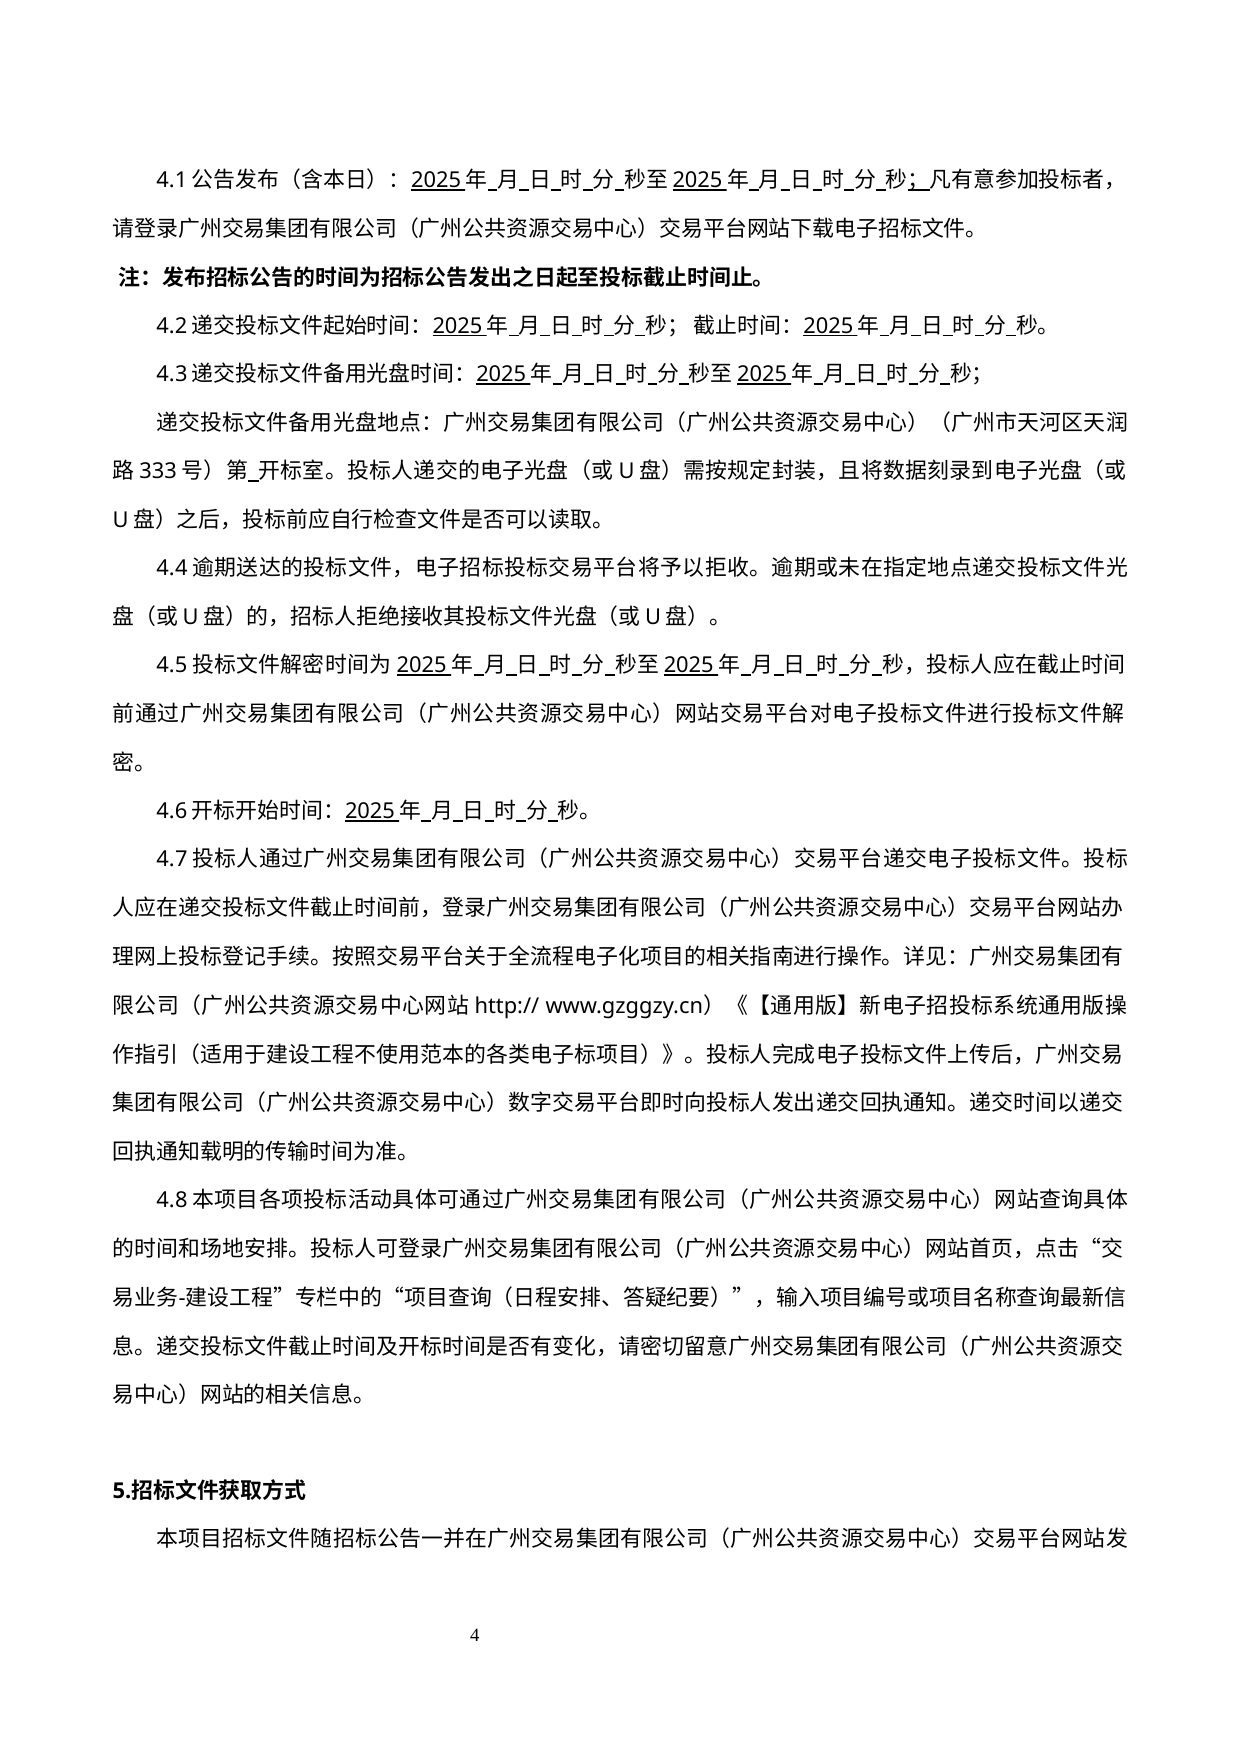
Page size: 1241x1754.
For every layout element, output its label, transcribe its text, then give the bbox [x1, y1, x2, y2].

text 5.招标文件获取方式 [112, 1473, 1128, 1505]
text 4.3递交投标文件备用光盘时间：2025年 月 日 时 分 秒至2025年 月 日 时 分 秒； [112, 356, 1128, 388]
text 4.8本项目各项投标活动具体可通过广州交易集团有限公司（广州公共资源交易中心）网站查询具体的时间和场地安排。投标人可登录广州交易集团有限公司（广州公共资源交易中心）网站首页，点击“交易业务-建设工程”专栏中的“项目查询（日程安排、答疑纪要）”，输入项目编号或项目名称查询最新信息。递交投标文件截止时间及开标时间是否有变化，请密切留意广州交易集团有限公司（广州公共资源交易中心）网站的相关信息。 [112, 1182, 1128, 1409]
text 4.5投标文件解密时间为2025年 月 日 时 分 秒至2025年 月 日 时 分 秒，投标人应在截止时间前通过广州交易集团有限公司（广州公共资源交易中心）网站交易平台对电子投标文件进行投标文件解密。 [112, 647, 1128, 777]
text 4.4逾期送达的投标文件，电子招标投标交易平台将予以拒收。逾期或未在指定地点递交投标文件光盘（或U盘）的，招标人拒绝接收其投标文件光盘（或U盘）。 [112, 550, 1128, 631]
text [112, 1521, 1128, 1553]
text 4.1公告发布（含本日）：2025年 月 日 时 分 秒至2025年 月 日 时 分 秒；凡有意参加投标者，请登录广州交易集团有限公司（广州公共资源交易中心）交易平台网站下载电子招标文件。 [112, 162, 1128, 243]
text 注：发布招标公告的时间为招标公告发出之日起至投标截止时间止。 [112, 259, 1128, 292]
text 4.2递交投标文件起始时间：2025年 月 日 时 分 秒； 截止时间：2025年 月 日 时 分 秒。 [112, 307, 1128, 340]
text 4.7投标人通过广州交易集团有限公司（广州公共资源交易中心）交易平台递交电子投标文件。投标人应在递交投标文件截止时间前，登录广州交易集团有限公司（广州公共资源交易中心）交易平台网站办理网上投标登记手续。按照交易平台关于全流程电子化项目的相关指南进行操作。详见：广州交易集团有限公司（广州公共资源交易中心网站http:// www.gzggzy.cn）《【通用版】新电子招投标系统通用版操作指引（适用于建设工程不使用范本的各类电子标项目）》。投标人完成电子投标文件上传后，广州交易集团有限公司（广州公共资源交易中心）数字交易平台即时向投标人发出递交回执通知。递交时间以递交回执通知载明的传输时间为准。 [112, 841, 1128, 1166]
text 递交投标文件备用光盘地点：广州交易集团有限公司（广州公共资源交易中心）（广州市天河区天润路333号）第 开标室。投标人递交的电子光盘（或U盘）需按规定封装，且将数据刻录到电子光盘（或U盘）之后，投标前应自行检查文件是否可以读取。 [112, 404, 1128, 534]
text 4.6开标开始时间：2025年 月 日 时 分 秒。 [112, 793, 1128, 825]
